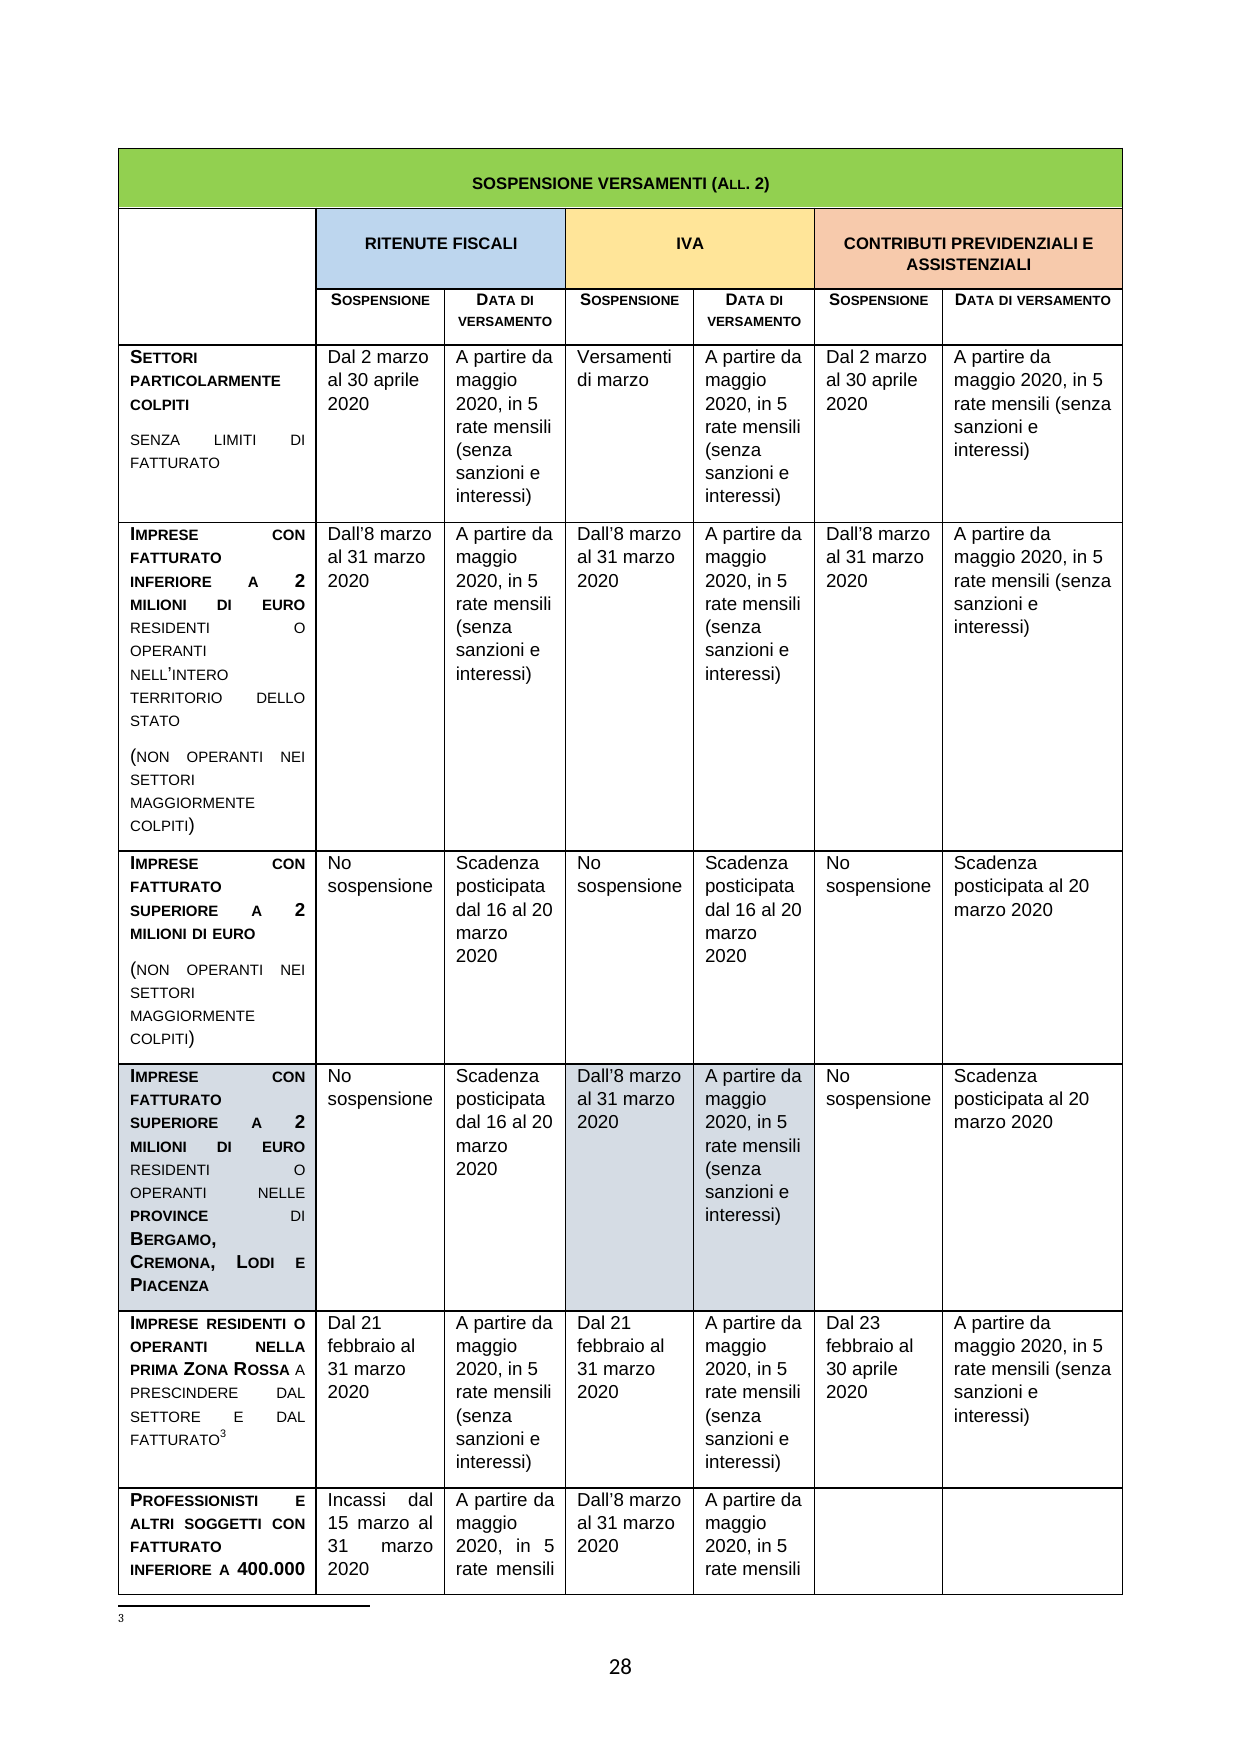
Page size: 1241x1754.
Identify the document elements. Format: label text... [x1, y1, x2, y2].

table_cell Dall’8 marzo al 31 marzo 2020 [317, 523, 444, 850]
table_cell RITENUTE FISCALI [317, 209, 565, 288]
table_cell A partire da maggio 2020, in 5 rate mensili (senza sanzioni e interessi) [694, 1065, 814, 1310]
table_cell Dal 21 febbraio al 31 marzo 2020 [317, 1312, 444, 1487]
table_cell Sospensione [566, 290, 693, 344]
table_cell A partire da maggio 2020, in 5 rate mensili (senza sanzioni e interessi) [694, 346, 814, 521]
table_cell A partire da maggio 2020, in 5 rate mensili (senza sanzioni e interessi) [694, 523, 814, 850]
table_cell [445, 1489, 565, 1594]
table_cell Data di versamento [694, 290, 814, 344]
table_cell Imprese con fatturato superiore a 2 milioni di euro (non operanti nei settori maggiormente colpiti) [119, 852, 315, 1063]
table_cell Dall’8 marzo al 31 marzo 2020 [815, 523, 942, 850]
table_cell Data di versamento [445, 290, 565, 344]
table_cell A partire da maggio 2020, in 5 rate mensili (senza sanzioni e interessi) [943, 1312, 1122, 1487]
table_cell A partire da maggio 2020, in 5 rate mensili (senza sanzioni e interessi) [445, 523, 565, 850]
table_cell A partire da maggio 2020, in 5 rate mensili (senza sanzioni e interessi) [943, 346, 1122, 521]
table_cell No sospensione [317, 1065, 444, 1310]
table_cell No sospensione [815, 1065, 942, 1310]
table_cell IVA [566, 209, 814, 288]
table_cell Sospensione [317, 290, 444, 344]
table_cell A partire da maggio 2020, in 5 rate mensili (senza sanzioni e interessi) [445, 346, 565, 521]
table_cell [943, 1489, 1122, 1594]
table_cell Dal 23 febbraio al 30 aprile 2020 [815, 1312, 942, 1487]
table_cell No sospensione [566, 852, 693, 1063]
table_header SOSPENSIONE VERSAMENTI (All. 2) [119, 149, 1122, 207]
table_cell Scadenza posticipata dal 16 al 20 marzo 2020 [445, 852, 565, 1063]
table_cell Settori particolarmente colpiti senza limiti di fatturato [119, 346, 315, 521]
table_cell Data di versamento [943, 290, 1122, 344]
table_cell Dal 2 marzo al 30 aprile 2020 [815, 346, 942, 521]
table_cell Dal 21 febbraio al 31 marzo 2020 [566, 1312, 693, 1487]
table_cell No sospensione [815, 852, 942, 1063]
table_cell A partire da maggio 2020, in 5 rate mensili (senza sanzioni e interessi) [943, 523, 1122, 850]
table_cell Dall’8 marzo al 31 marzo 2020 [566, 523, 693, 850]
table_cell [815, 1489, 942, 1594]
table_cell Scadenza posticipata al 20 marzo 2020 [943, 852, 1122, 1063]
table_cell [317, 1489, 444, 1594]
table_cell Dal 2 marzo al 30 aprile 2020 [317, 346, 444, 521]
table_cell Imprese con fatturato superiore a 2 milioni di euro residenti o operanti nelle province di Bergamo, Cremona, Lodi e Piacenza [119, 1065, 315, 1310]
table_cell Dall’8 marzo al 31 marzo 2020 [566, 1065, 693, 1310]
table_cell Scadenza posticipata dal 16 al 20 marzo 2020 [694, 852, 814, 1063]
table_cell CONTRIBUTI PREVIDENZIALI E ASSISTENZIALI [815, 209, 1122, 288]
table_cell Versamenti di marzo [566, 346, 693, 521]
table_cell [694, 1489, 814, 1594]
table_cell Sospensione [815, 290, 942, 344]
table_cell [566, 1489, 693, 1594]
table_cell A partire da maggio 2020, in 5 rate mensili (senza sanzioni e interessi) [445, 1312, 565, 1487]
table_cell Scadenza posticipata al 20 marzo 2020 [943, 1065, 1122, 1310]
table_cell Scadenza posticipata dal 16 al 20 marzo 2020 [445, 1065, 565, 1310]
table_cell Imprese con fatturato inferiore a 2 milioni di euro residenti o operanti nell’intero territorio dello stato (non operanti nei settori maggiormente colpiti) [119, 523, 315, 850]
table_cell A partire da maggio 2020, in 5 rate mensili (senza sanzioni e interessi) [694, 1312, 814, 1487]
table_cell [119, 1489, 315, 1594]
table_cell Imprese residenti o operanti nella prima Zona Rossa a prescindere dal settore e dal fatturato [119, 1312, 315, 1487]
table_cell No sospensione [317, 852, 444, 1063]
table_cell [119, 209, 315, 344]
